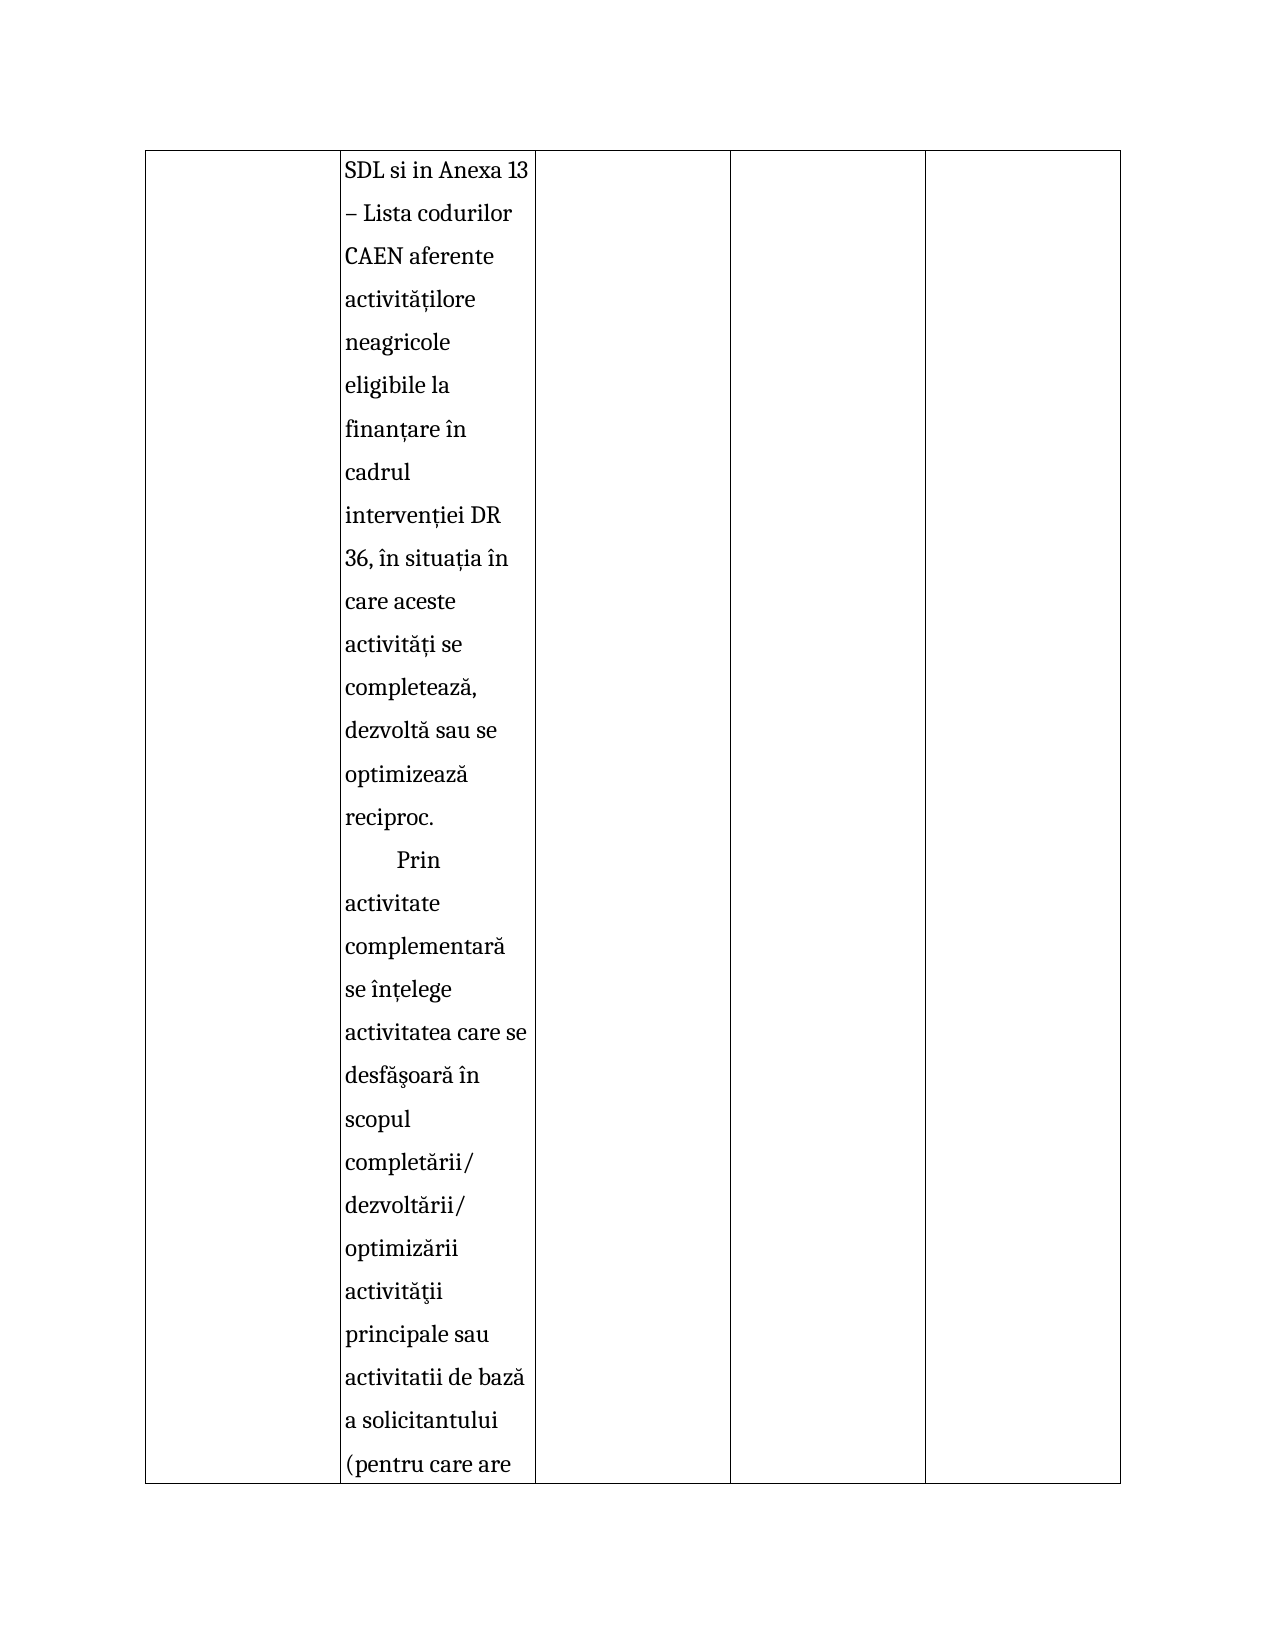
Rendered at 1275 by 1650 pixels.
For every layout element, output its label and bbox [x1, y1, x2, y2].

table_cell [341, 151, 535, 1483]
